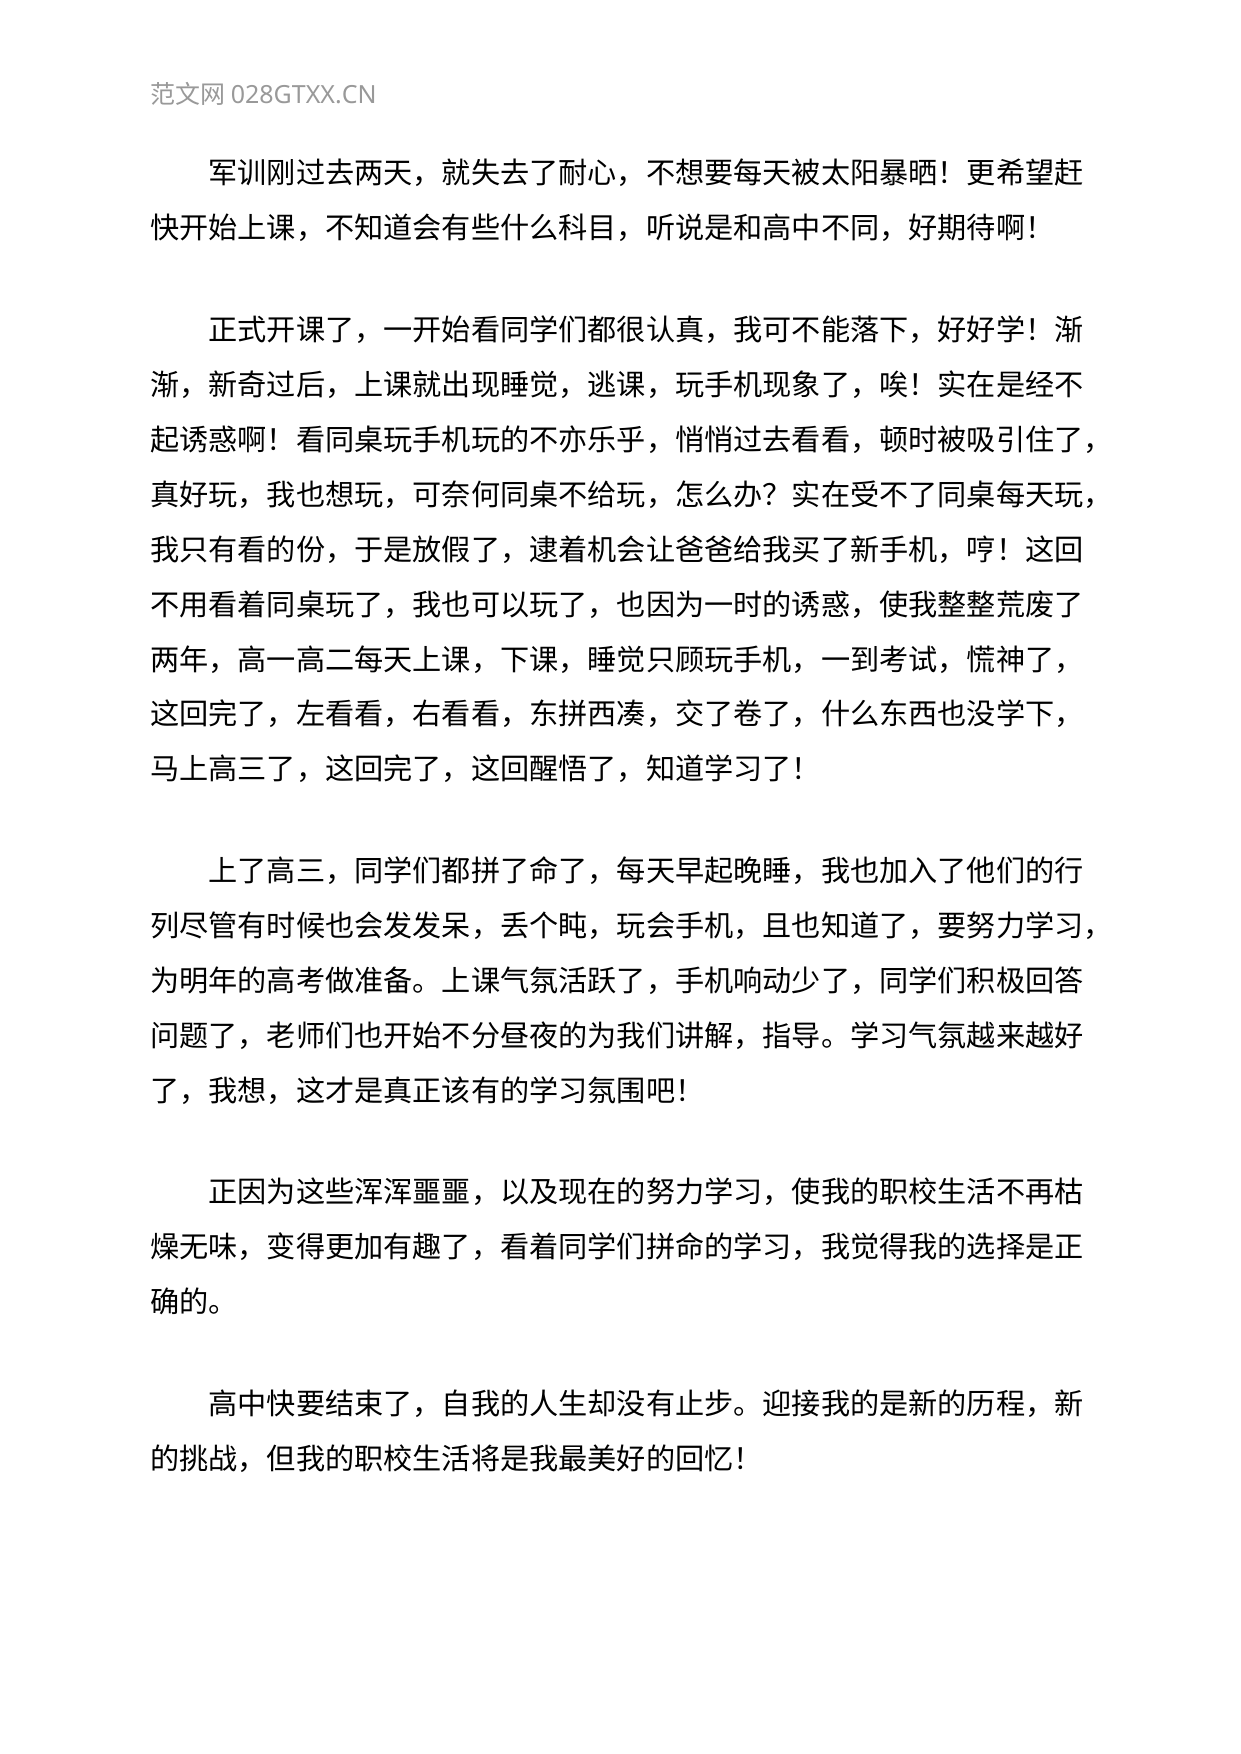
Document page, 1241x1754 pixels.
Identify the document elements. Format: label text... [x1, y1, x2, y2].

text 正因为这些浑浑噩噩，以及现在的努力学习，使我的职校生活不再枯燥无味，变得更加有趣了，看着同学们拼命的学习，我觉得我的选择是正确的。 [150, 1169, 1090, 1321]
text 上了高三，同学们都拼了命了，每天早起晚睡，我也加入了他们的行列尽管有时候也会发发呆，丢个盹，玩会手机，且也知道了，要努力学习，为明年的高考做准备。上课气氛活跃了，手机响动少了，同学们积极回答问题了，老师们也开始不分昼夜的为我们讲解，指导。学习气氛越来越好了，我想，这才是真正该有的学习氛围吧！ [150, 848, 1090, 1109]
text 高中快要结束了，自我的人生却没有止步。迎接我的是新的历程，新的挑战，但我的职校生活将是我最美好的回忆！ [150, 1381, 1090, 1478]
text 正式开课了，一开始看同学们都很认真，我可不能落下，好好学！渐渐，新奇过后，上课就出现睡觉，逃课，玩手机现象了，唉！实在是经不起诱惑啊！看同桌玩手机玩的不亦乐乎，悄悄过去看看，顿时被吸引住了，真好玩，我也想玩，可奈何同桌不给玩，怎么办？实在受不了同桌每天玩，我只有看的份，于是放假了，逮着机会让爸爸给我买了新手机，哼！这回不用看着同桌玩了，我也可以玩了，也因为一时的诱惑，使我整整荒废了两年，高一高二每天上课，下课，睡觉只顾玩手机，一到考试，慌神了，这回完了，左看看，右看看，东拼西凑，交了卷了，什么东西也没学下，马上高三了，这回完了，这回醒悟了，知道学习了！ [150, 307, 1090, 788]
text 军训刚过去两天，就失去了耐心，不想要每天被太阳暴晒！更希望赶快开始上课，不知道会有些什么科目，听说是和高中不同，好期待啊！ [150, 150, 1090, 247]
